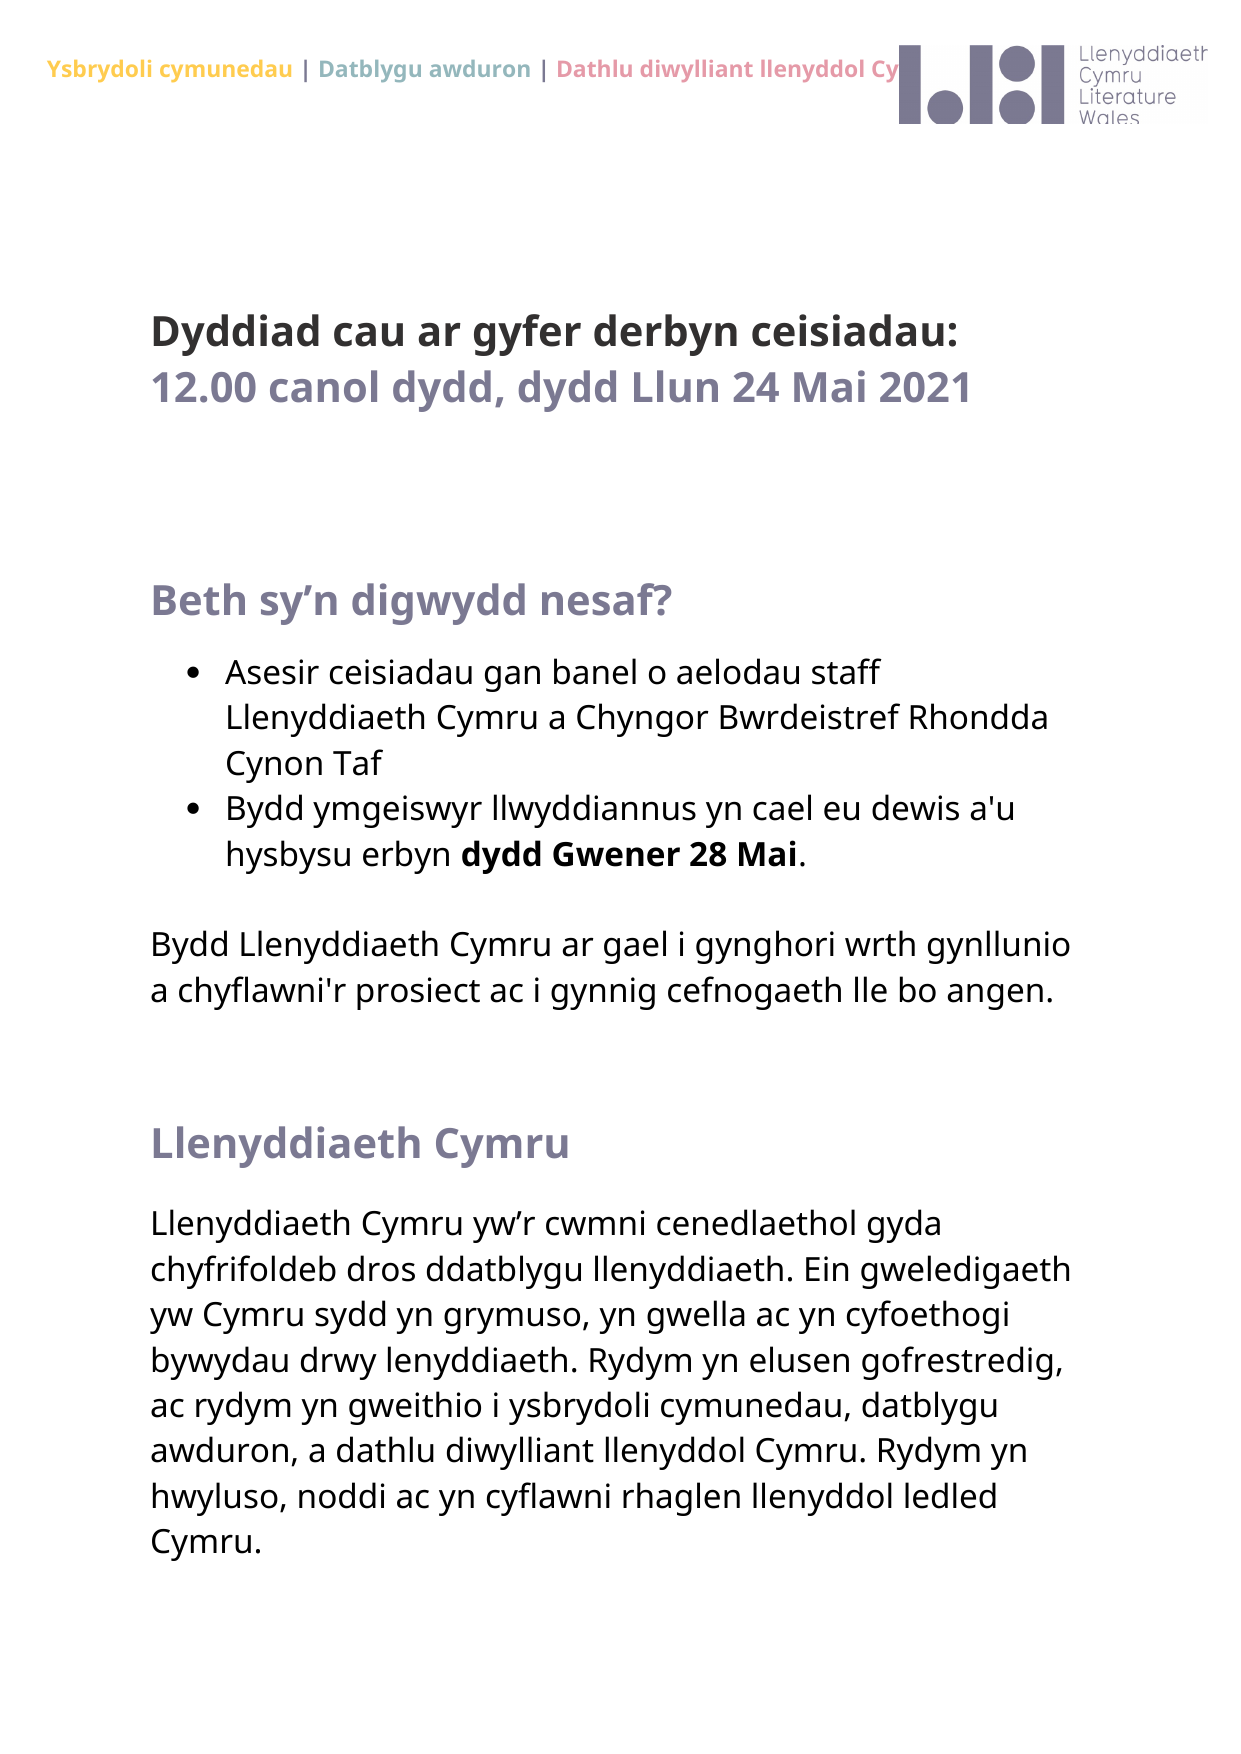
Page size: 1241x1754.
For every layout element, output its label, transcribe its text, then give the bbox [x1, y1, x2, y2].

list Asesir ceisiadau gan banel o aelodau staff Llenyddiaeth Cymru a Chyngor Bwrdeistref Rhondda Cynon Taf [187, 649, 1090, 785]
text Llenyddiaeth Cymru yw’r cwmni cenedlaethol gyda chyfrifoldeb dros ddatblygu llenyddiaeth. Ein gweledigaeth yw Cymru sydd yn grymuso, yn gwella ac yn cyfoethogi bywydau drwy lenyddiaeth. Rydym yn elusen gofrestredig, ac rydym yn gweithio i ysbrydoli cymunedau, datblygu awduron, a dathlu diwylliant llenyddol Cymru. Rydym yn hwyluso, noddi ac yn cyflawni rhaglen llenyddol ledled Cymru. [150, 1200, 1090, 1563]
picture [898, 45, 1208, 124]
text Beth sy’n digwydd nesaf? [150, 571, 1090, 627]
text Dyddiad cau ar gyfer derbyn ceisiadau: 12.00 canol dydd, dydd Llun 24 Mai 2021 [150, 301, 1090, 415]
list Bydd ymgeiswyr llwyddiannus yn cael eu dewis a'u hysbysu erbyn dydd Gwener 28 Mai. [187, 785, 1090, 876]
text Bydd Llenyddiaeth Cymru ar gael i gynghori wrth gynllunio a chyflawni'r prosiect ac i gynnig cefnogaeth lle bo angen. [150, 921, 1090, 1012]
text Llenyddiaeth Cymru [150, 1114, 1090, 1171]
